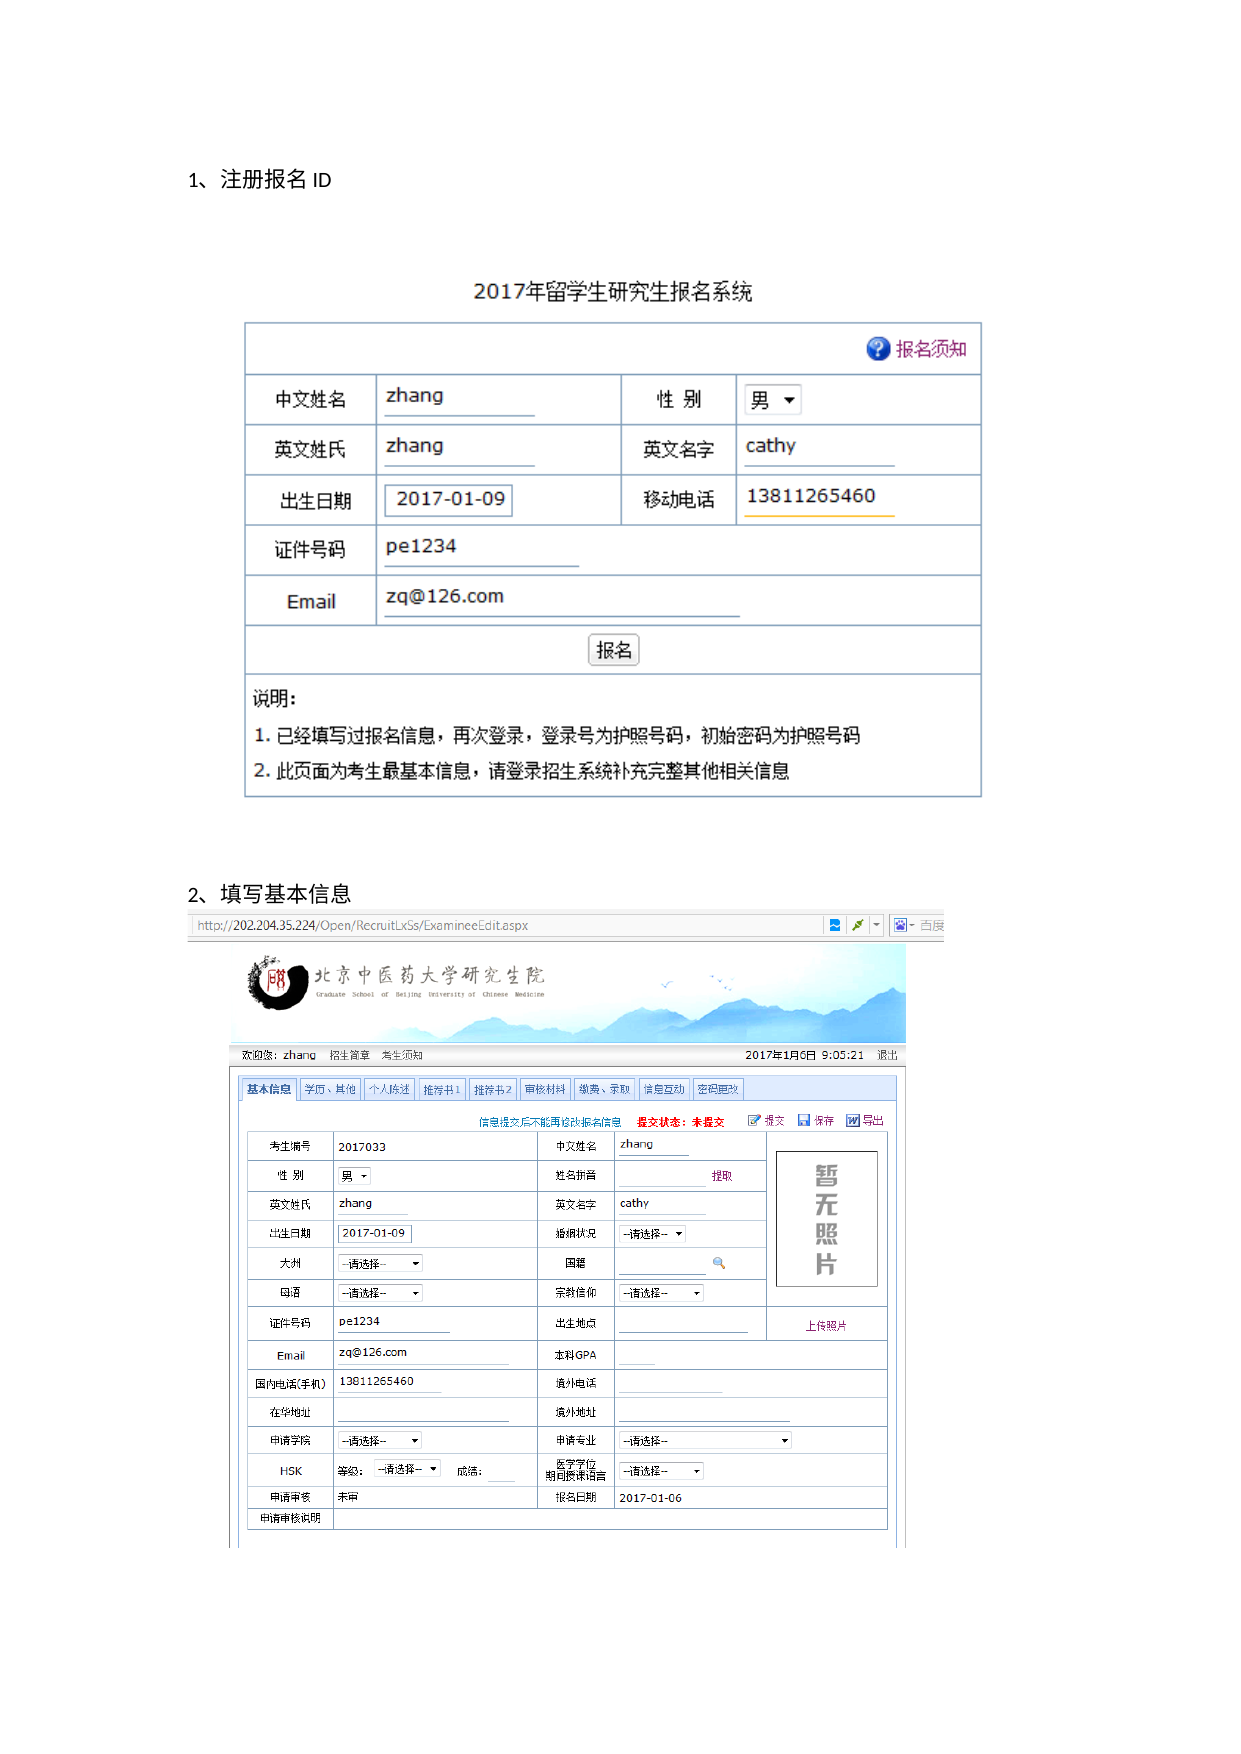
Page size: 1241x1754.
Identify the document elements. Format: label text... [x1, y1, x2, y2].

picture [187, 194, 1053, 858]
text 2、填写基本信息 [187, 877, 1053, 909]
picture [187, 909, 944, 1548]
text 1、注册报名ID [187, 162, 1053, 194]
